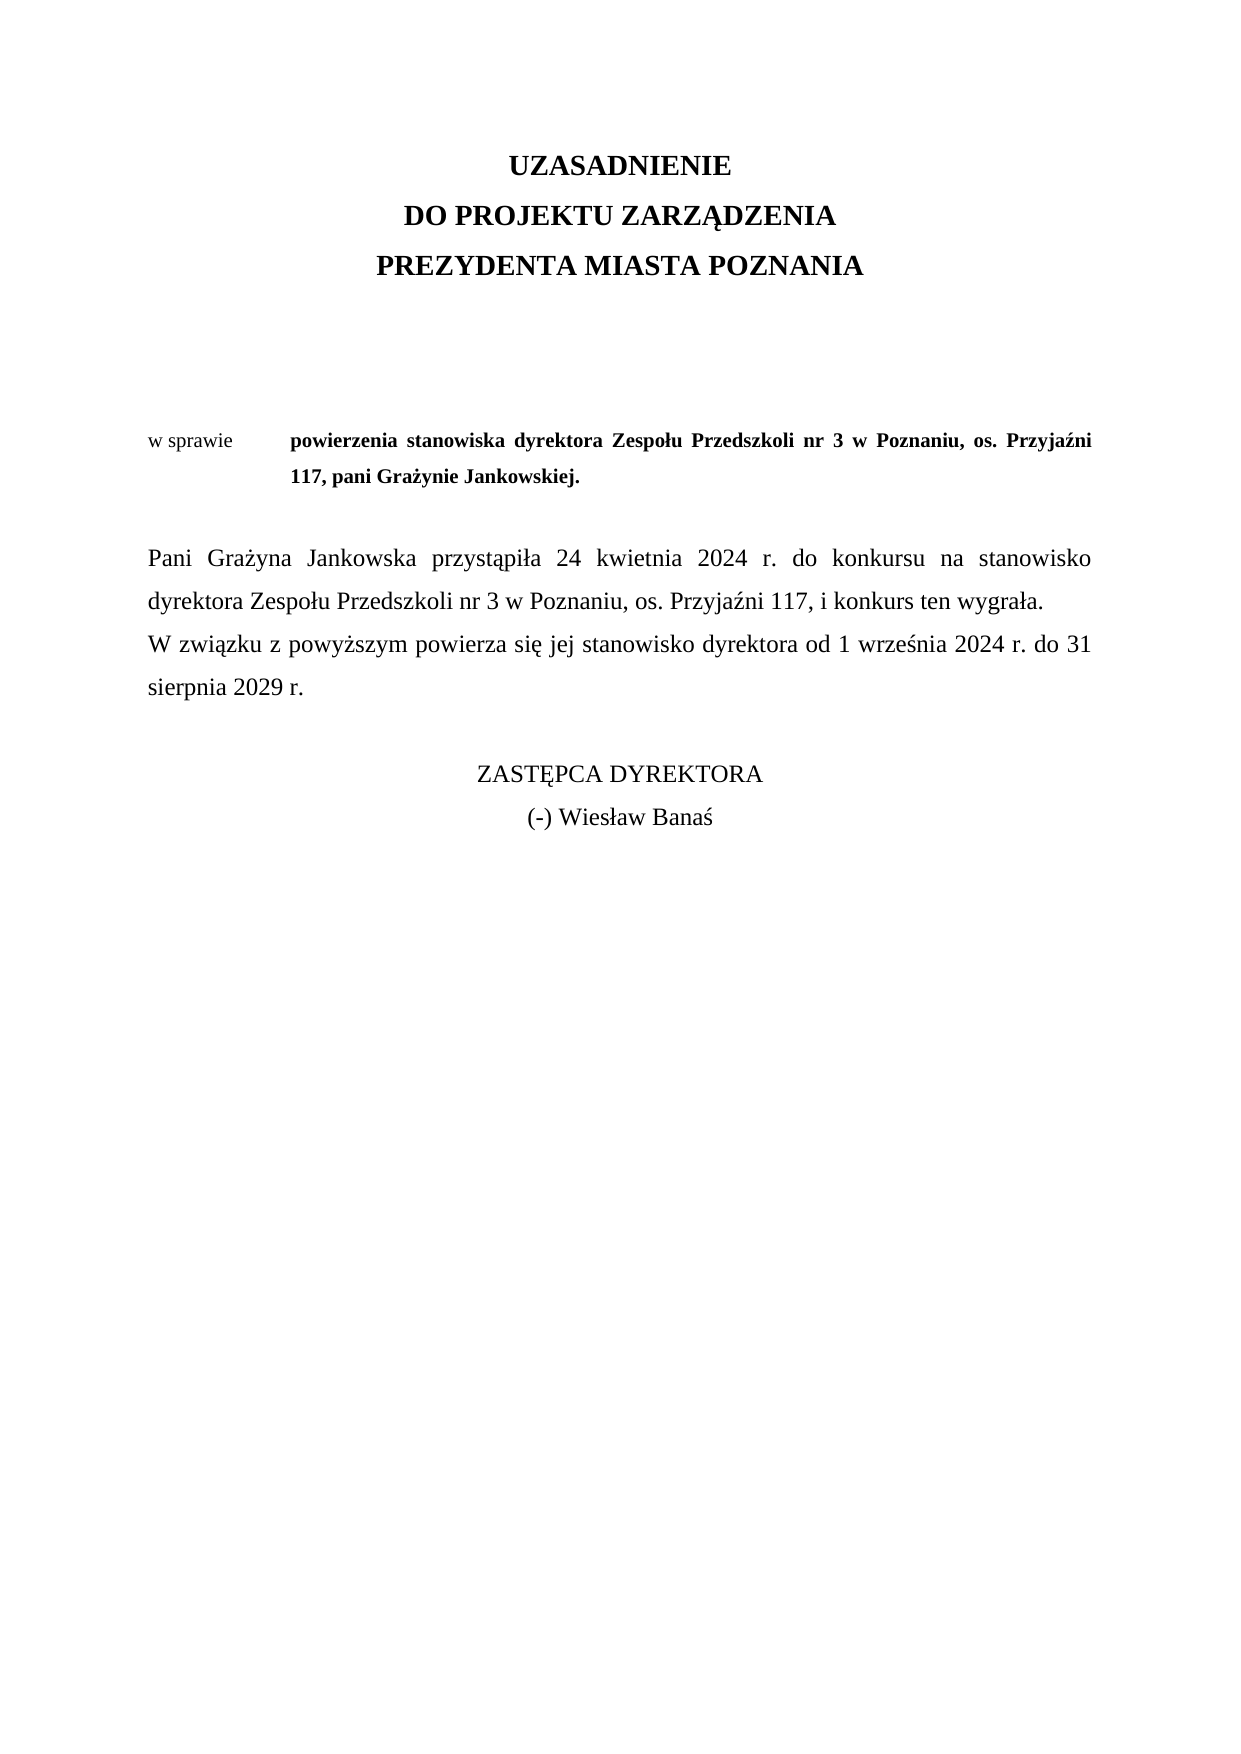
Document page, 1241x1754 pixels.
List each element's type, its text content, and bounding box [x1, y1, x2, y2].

text Pani Grażyna Jankowska przystąpiła 24 kwietnia 2024 r. do konkursu na stanowisko dyrektora Zespołu Przedszkoli nr 3 w Poznaniu, os. Przyjaźni 117, i konkurs ten wygrała. [148, 543, 1093, 615]
text (-) Wiesław Banaś [148, 802, 1093, 831]
text W związku z powyższym powierza się jej stanowisko dyrektora od 1 września 2024 r. do 31 sierpnia 2029 r. [148, 629, 1093, 701]
subtitle PREZYDENTA MIASTA POZNANIA [148, 248, 1093, 282]
subtitle UZASADNIENIE [148, 148, 1093, 181]
table_header w sprawie [136, 428, 279, 500]
subtitle DO PROJEKTU ZARZĄDZENIA [148, 198, 1093, 231]
table_header powierzenia stanowiska dyrektora Zespołu Przedszkoli nr 3 w Poznaniu, os. Przyjaźni 117, pani Grażynie Jankowskiej. [279, 428, 1104, 500]
text ZASTĘPCA DYREKTORA [148, 759, 1093, 787]
